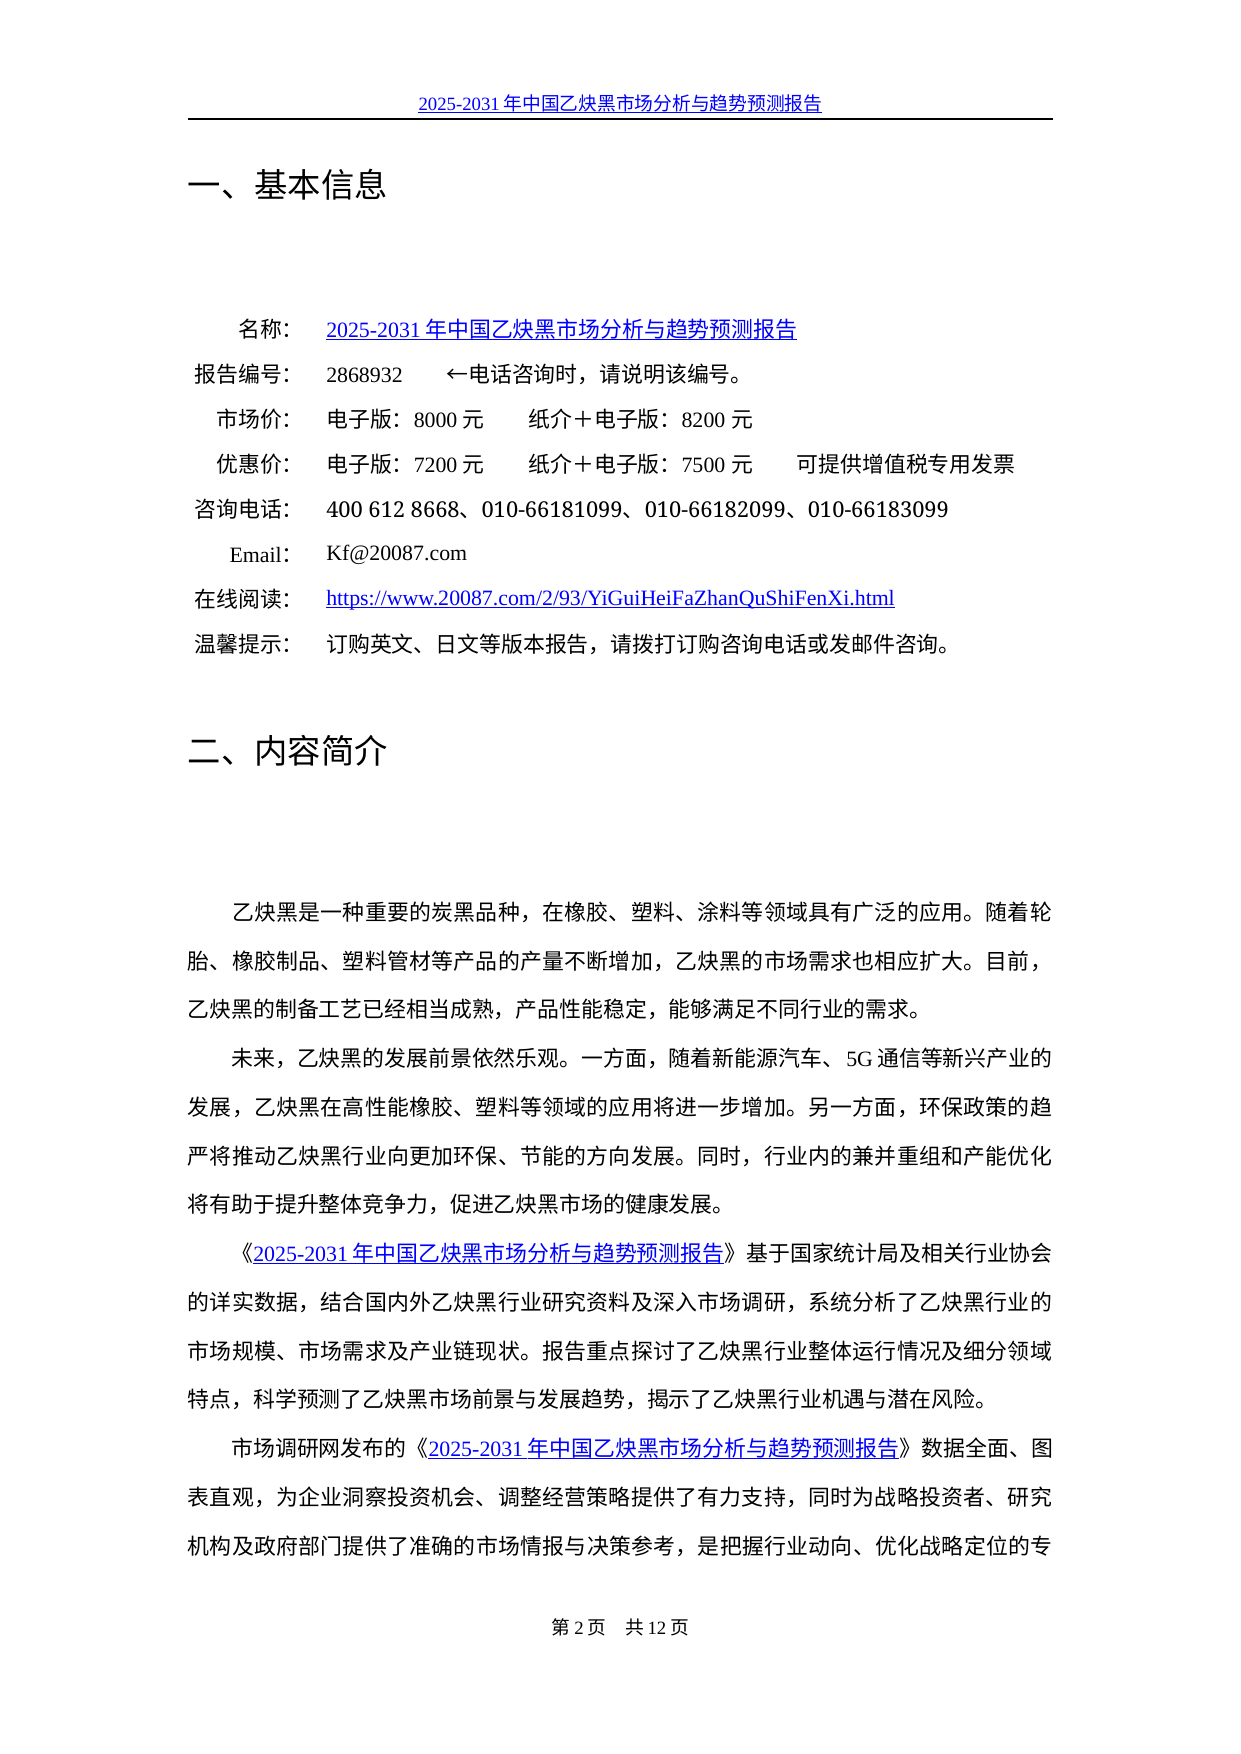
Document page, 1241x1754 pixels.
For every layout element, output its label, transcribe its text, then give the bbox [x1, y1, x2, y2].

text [187, 894, 1053, 1561]
table_cell Email： [167, 537, 315, 582]
title 二、内容简介 [187, 717, 1053, 782]
table_cell 优惠价： [167, 447, 315, 492]
table_cell 400 612 8668、010-66181099、010-66182099、010-66183099 [315, 492, 1073, 537]
table_header 2025-2031年中国乙炔黑市场分析与趋势预测报告 [315, 312, 1073, 357]
table_cell 订购英文、日文等版本报告，请拨打订购咨询电话或发邮件咨询。 [315, 627, 1073, 672]
table_cell 咨询电话： [167, 492, 315, 537]
title 一、基本信息 [187, 150, 1053, 215]
table_cell 电子版：7200 元 纸介＋电子版：7500 元 可提供增值税专用发票 [315, 447, 1073, 492]
table_cell 电子版：8000 元 纸介＋电子版：8200 元 [315, 402, 1073, 447]
table_cell 2868932 ←电话咨询时，请说明该编号。 [315, 357, 1073, 402]
table_cell 报告编号： [167, 357, 315, 402]
table_cell 温馨提示： [167, 627, 315, 672]
table_cell [315, 582, 1073, 627]
table_cell 在线阅读： [167, 582, 315, 627]
table_cell 市场价： [167, 402, 315, 447]
table_header 名称： [167, 312, 315, 357]
table_cell Kf@20087.com [315, 537, 1073, 582]
